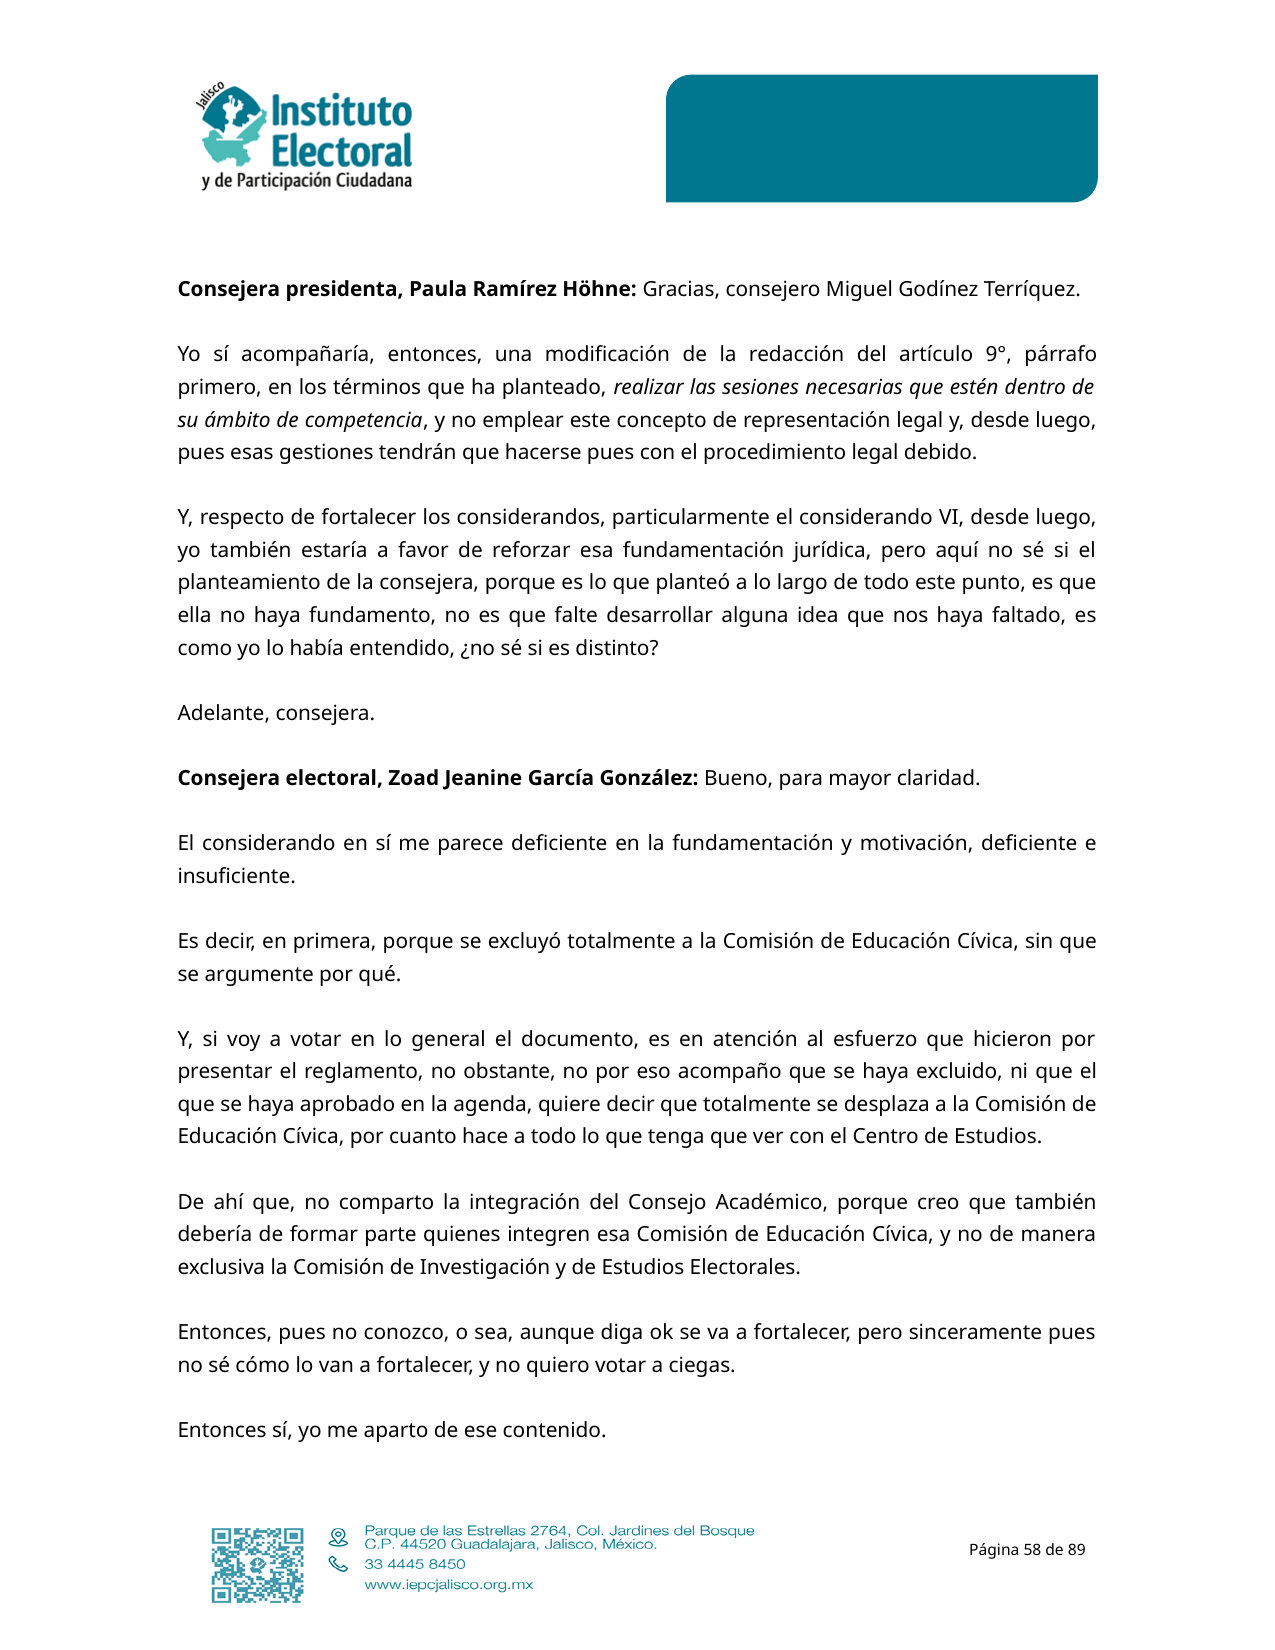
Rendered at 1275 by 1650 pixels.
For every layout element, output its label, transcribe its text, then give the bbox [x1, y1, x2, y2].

text Entonces, pues no conozco, o sea, aunque diga ok se va a fortalecer, pero sinceramente pues no sé cómo lo van a fortalecer, y no quiero votar a ciegas. [177, 1317, 1098, 1378]
text De ahí que, no comparto la integración del Consejo Académico, porque creo que también debería de formar parte quienes integren esa Comisión de Educación Cívica, y no de manera exclusiva la Comisión de Investigación y de Estudios Electorales. [177, 1187, 1098, 1281]
text Entonces sí, yo me aparto de ese contenido. [177, 1415, 1098, 1443]
text Yo sí acompañaría, entonces, una modificación de la redacción del artículo 9°, párrafo primero, en los términos que ha planteado, realizar las sesiones necesarias que estén dentro de su ámbito de competencia, y no emplear este concepto de representación legal y, desde luego, pues esas gestiones tendrán que hacerse pues con el procedimiento legal debido. [177, 339, 1098, 466]
text Consejera electoral, Zoad Jeanine García González: Bueno, para mayor claridad. [177, 763, 1098, 791]
text Y, respecto de fortalecer los considerandos, particularmente el considerando VI, desde luego, yo también estaría a favor de reforzar esa fundamentación jurídica, pero aquí no sé si el planteamiento de la consejera, porque es lo que planteó a lo largo de todo este punto, es que ella no haya fundamento, no es que falte desarrollar alguna idea que nos haya faltado, es como yo lo había entendido, ¿no sé si es distinto? [177, 502, 1098, 661]
text Adelante, consejera. [177, 698, 1098, 726]
text El considerando en sí me parece deficiente en la fundamentación y motivación, deficiente e insuficiente. [177, 828, 1098, 889]
picture [188, 1504, 788, 1622]
text Consejera presidenta, Paula Ramírez Höhne: Gracias, consejero Miguel Godínez Terríquez. [177, 274, 1098, 303]
text Es decir, en primera, porque se excluyó totalmente a la Comisión de Educación Cívica, sin que se argumente por qué. [177, 926, 1098, 987]
text Y, si voy a votar en lo general el documento, es en atención al esfuerzo que hicieron por presentar el reglamento, no obstante, no por eso acompaño que se haya excluido, ni que el que se haya aprobado en la agenda, quiere decir que totalmente se desplaza a la Comisión de Educación Cívica, por cuanto hace a todo lo que tenga que ver con el Centro de Estudios. [177, 1024, 1098, 1150]
picture [188, 73, 429, 203]
